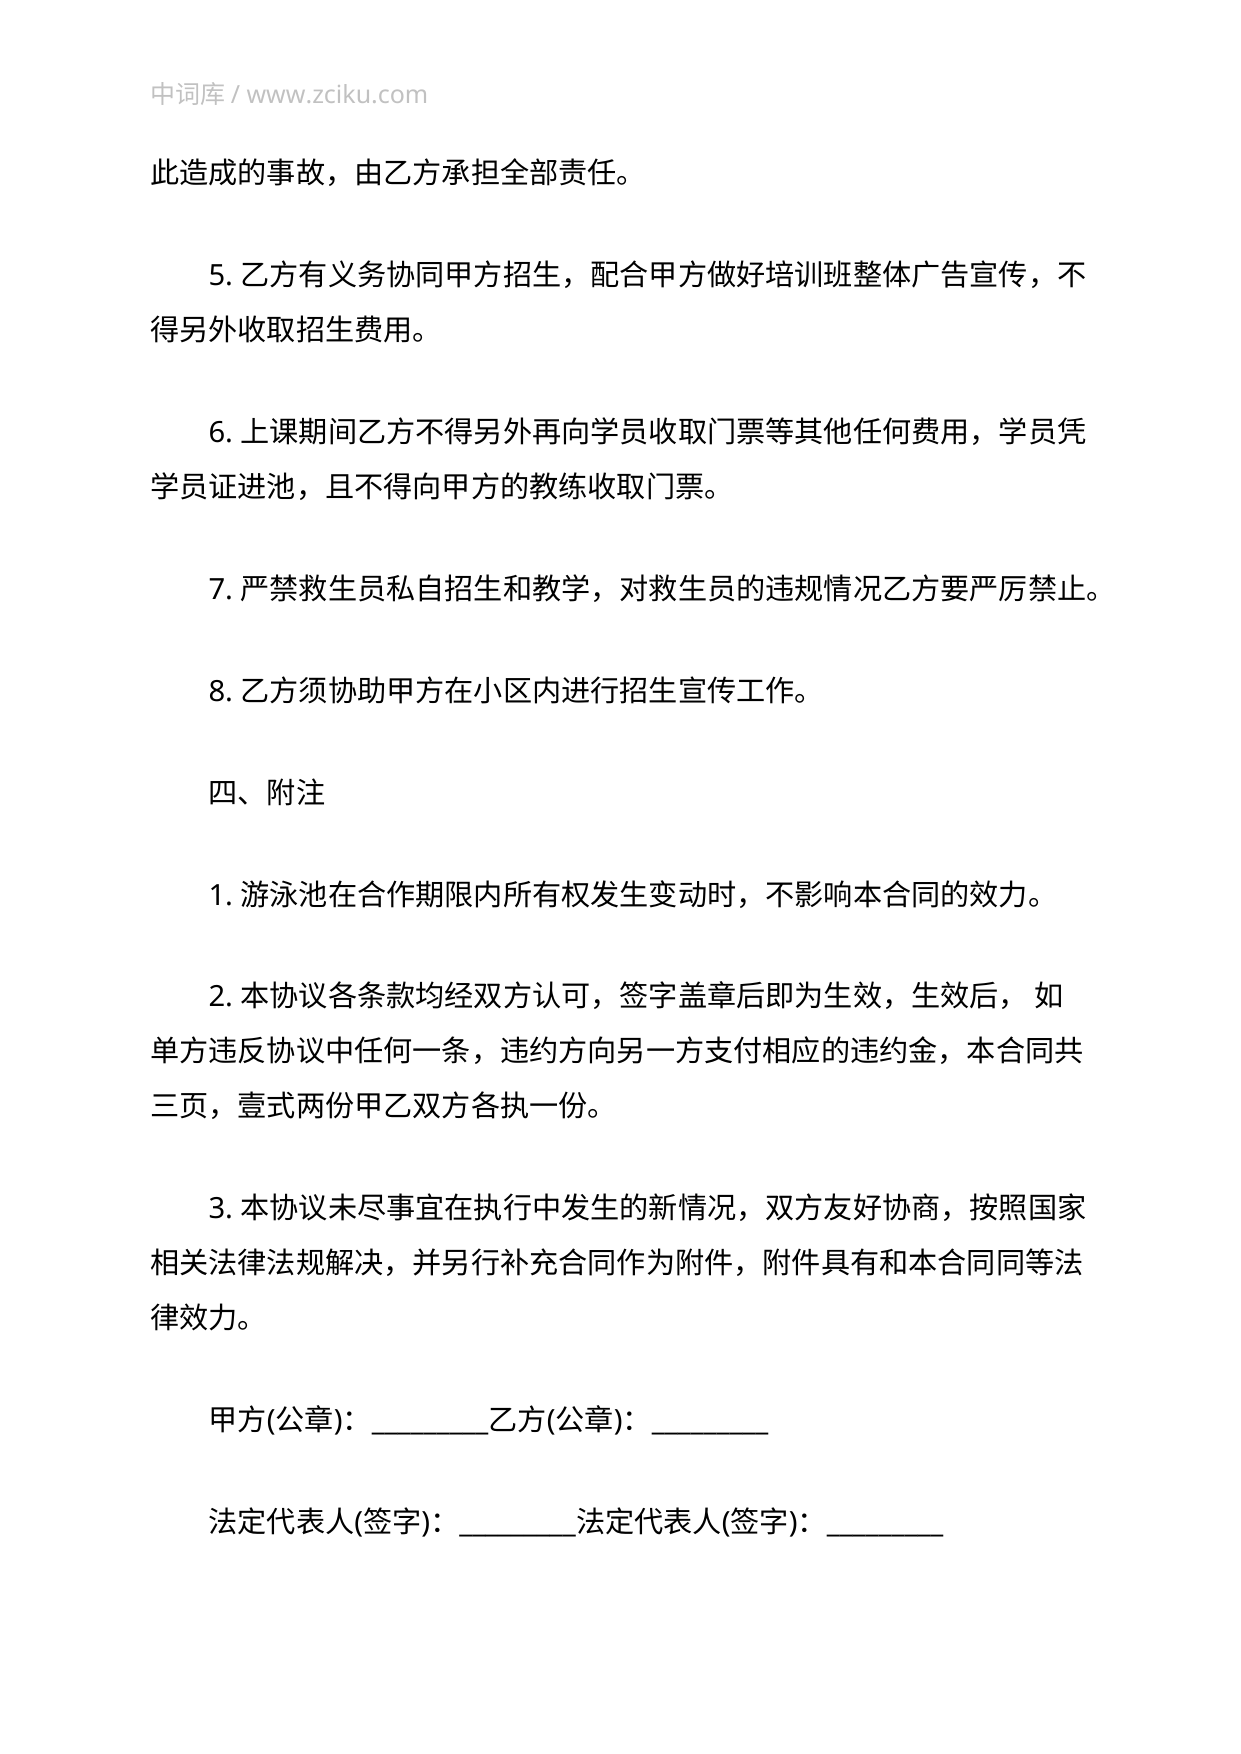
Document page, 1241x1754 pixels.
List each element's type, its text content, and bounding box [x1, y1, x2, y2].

text 5. 乙方有义务协同甲方招生，配合甲方做好培训班整体广告宣传，不得另外收取招生费用。 [150, 252, 1090, 349]
text 6. 上课期间乙方不得另外再向学员收取门票等其他任何费用，学员凭学员证进池，且不得向甲方的教练收取门票。 [150, 408, 1090, 506]
text 四、附注 [150, 769, 1090, 812]
text 甲方(公章)：_________乙方(公章)：_________ [150, 1396, 1090, 1439]
text 8. 乙方须协助甲方在小区内进行招生宣传工作。 [150, 667, 1090, 710]
text 7. 严禁救生员私自招生和教学，对救生员的违规情况乙方要严厉禁止。 [150, 565, 1090, 608]
text 法定代表人(签字)：_________法定代表人(签字)：_________ [150, 1498, 1090, 1541]
text 1. 游泳池在合作期限内所有权发生变动时，不影响本合同的效力。 [150, 871, 1090, 913]
text 2. 本协议各条款均经双方认可，签字盖章后即为生效，生效后， 如单方违反协议中任何一条，违约方向另一方支付相应的违约金，本合同共三页，壹式两份甲乙双方各执一份。 [150, 973, 1090, 1125]
text 3. 本协议未尽事宜在执行中发生的新情况，双方友好协商，按照国家相关法律法规解决，并另行补充合同作为附件，附件具有和本合同同等法律效力。 [150, 1185, 1090, 1337]
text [150, 150, 1090, 192]
